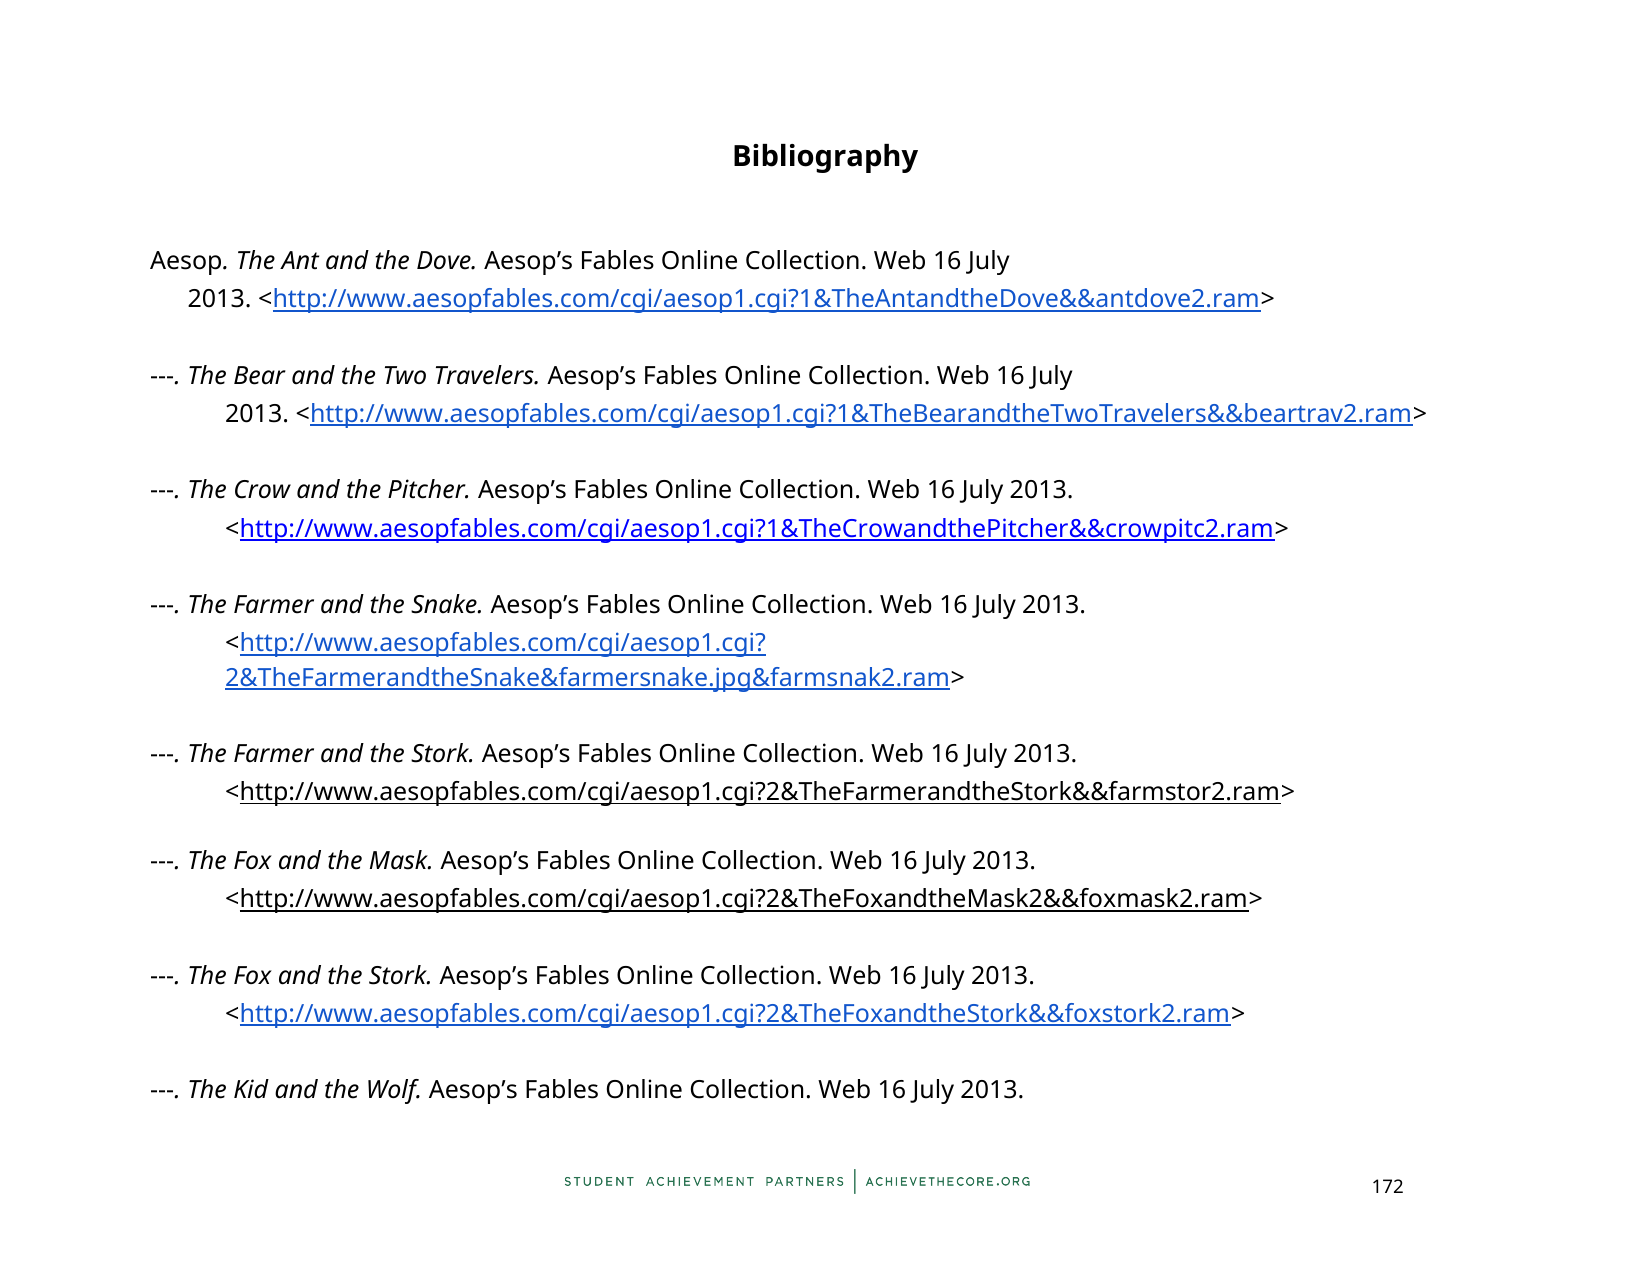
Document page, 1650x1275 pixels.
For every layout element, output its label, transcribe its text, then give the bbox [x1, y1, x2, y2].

text ---. The Farmer and the Snake. Aesop’s Fables Online Collection. Web 16 July 2013. [150, 587, 1500, 621]
text <http://www.aesopfables.com/cgi/aesop1.cgi?2&TheFoxandtheStork&&foxstork2.ram> [225, 996, 1500, 1029]
text ---. The Fox and the Stork. Aesop’s Fables Online Collection. Web 16 July 2013. [150, 957, 1500, 991]
text <http://www.aesopfables.com/cgi/aesop1.cgi?2&TheFarmerandtheSnake&farmersnake.jpg&farmsnak2.ram> [225, 625, 1500, 693]
text <http://www.aesopfables.com/cgi/aesop1.cgi?2&TheFoxandtheMask2&&foxmask2.ram> [225, 881, 1500, 915]
text ---. The Crow and the Pitcher. Aesop’s Fables Online Collection. Web 16 July 2013. [150, 472, 1500, 506]
text ---. The Fox and the Mask. Aesop’s Fables Online Collection. Web 16 July 2013. [150, 843, 1500, 877]
text ---. The Bear and the Two Travelers. Aesop’s Fables Online Collection. Web 16 July [150, 357, 1500, 392]
text Aesop. The Ant and the Dove. Aesop’s Fables Online Collection. Web 16 July [150, 243, 1500, 277]
text Bibliography [150, 135, 1500, 175]
text ---. The Farmer and the Stork. Aesop’s Fables Online Collection. Web 16 July 2013. [150, 736, 1500, 770]
picture [564, 1169, 1030, 1194]
text ---. The Kid and the Wolf. Aesop’s Fables Online Collection. Web 16 July 2013. [150, 1072, 1500, 1106]
text <http://www.aesopfables.com/cgi/aesop1.cgi?1&TheCrowandthePitcher&&crowpitc2.ram> [225, 510, 1500, 544]
text 2013. <http://www.aesopfables.com/cgi/aesop1.cgi?1&TheAntandtheDove&&antdove2.ram> [187, 281, 1500, 315]
text 2013. <http://www.aesopfables.com/cgi/aesop1.cgi?1&TheBearandtheTwoTravelers&&beartrav2.ram> [225, 396, 1500, 430]
text <http://www.aesopfables.com/cgi/aesop1.cgi?2&TheFarmerandtheStork&&farmstor2.ram> [225, 774, 1500, 808]
